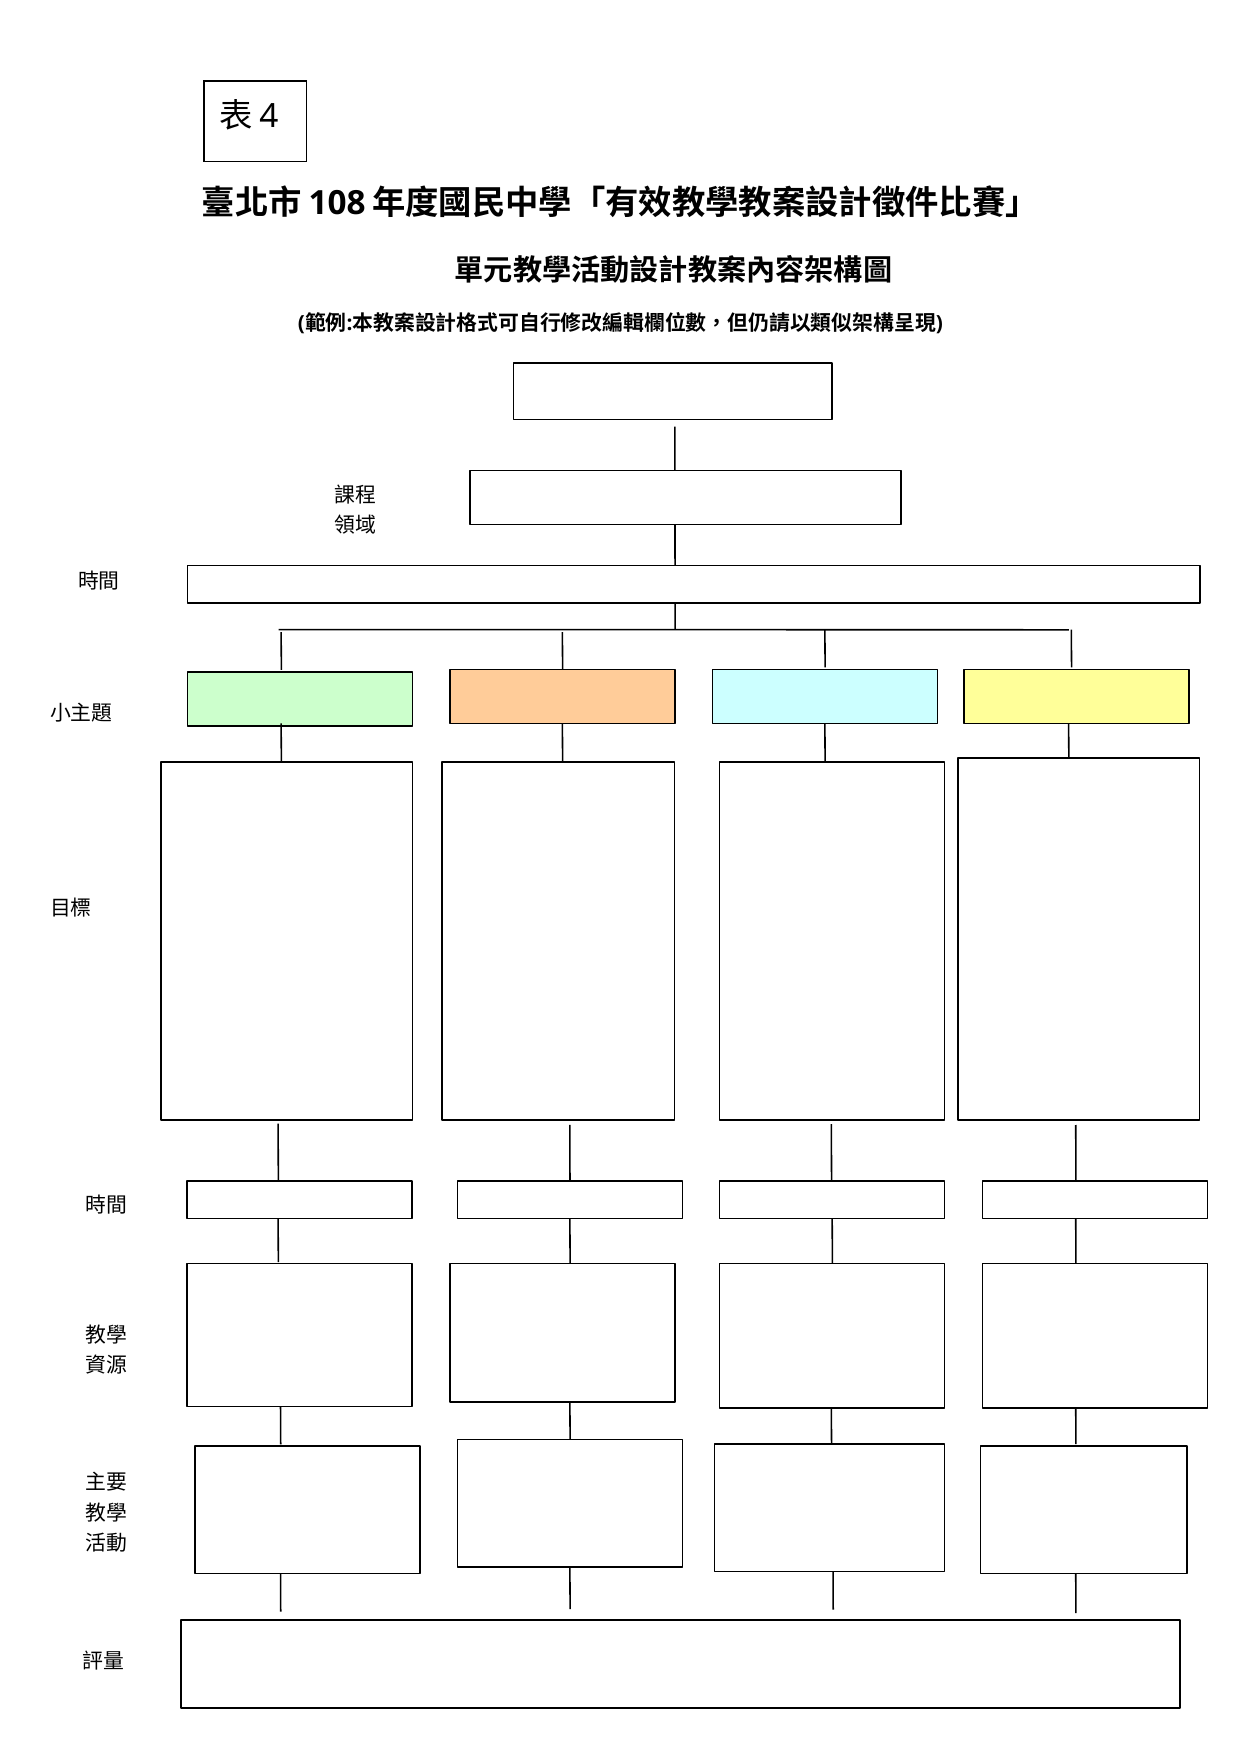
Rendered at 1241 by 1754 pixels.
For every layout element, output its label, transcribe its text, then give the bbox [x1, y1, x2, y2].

text 臺北市108年度國民中學「有效教學教案設計徵件比賽」 [187, 159, 1053, 241]
text 單元教學活動設計教案內容架構圖 [187, 241, 1053, 291]
text (範例:本教案設計格式可自行修改編輯欄位數，但仍請以類似架構呈現) [187, 291, 1053, 341]
